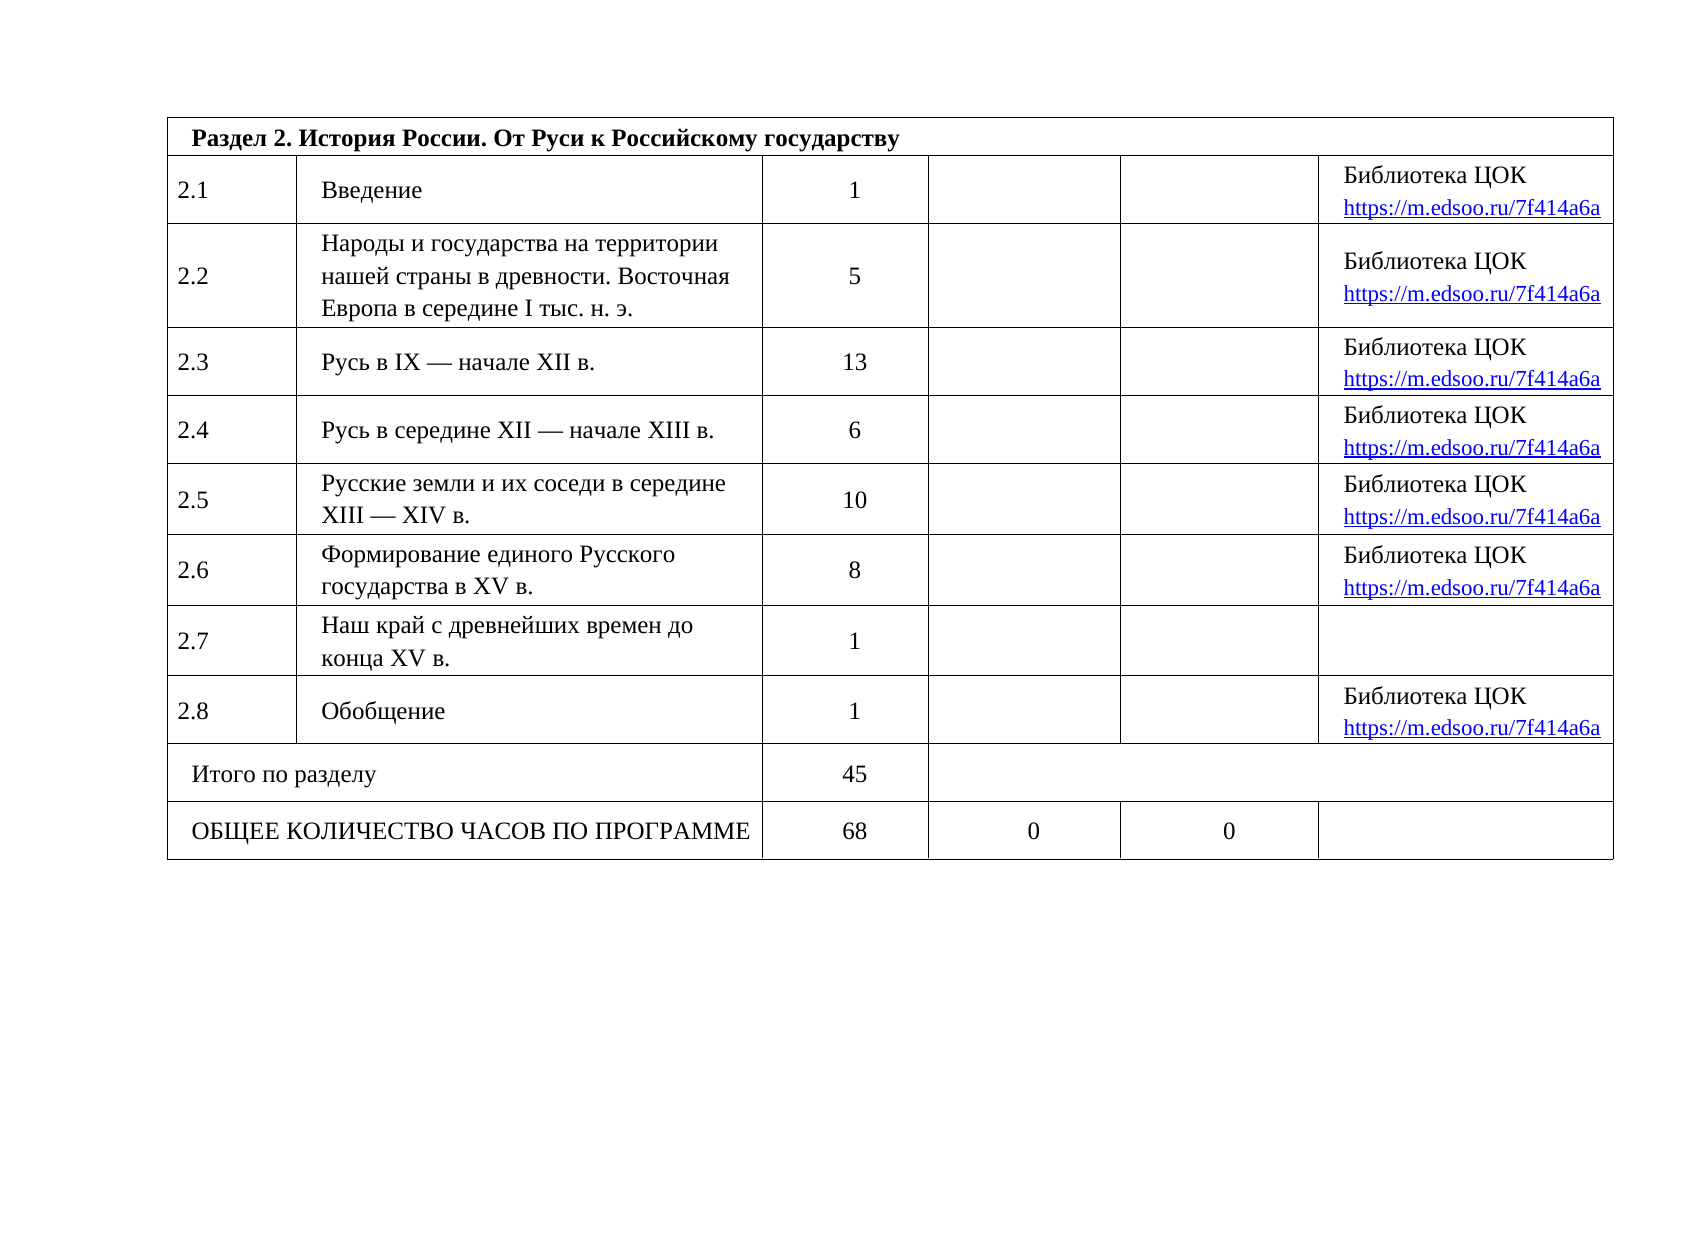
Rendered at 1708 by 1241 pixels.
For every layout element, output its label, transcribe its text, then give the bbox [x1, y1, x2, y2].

table_cell Введение [297, 156, 762, 223]
table_cell Библиотека ЦОК https://m.edsoo.ru/7f414a6a [1319, 224, 1613, 327]
table_cell Обобщение [297, 676, 762, 743]
table_cell 10 [763, 464, 928, 534]
table_cell Русь в IX — начале XII в. [297, 328, 762, 395]
table_cell [929, 535, 1120, 605]
table_cell 68 [763, 802, 928, 858]
table_cell Русские земли и их соседи в середине XIII — XIV в. [297, 464, 762, 534]
table_cell Библиотека ЦОК https://m.edsoo.ru/7f414a6a [1319, 328, 1613, 395]
table_cell 1 [763, 676, 928, 743]
table_cell 0 [1121, 802, 1318, 858]
table_cell 13 [763, 328, 928, 395]
table_cell [1121, 676, 1318, 743]
table_cell [929, 464, 1120, 534]
table_cell [929, 606, 1120, 675]
table_cell 2.6 [168, 535, 296, 605]
table_cell [929, 156, 1120, 223]
table_cell Библиотека ЦОК https://m.edsoo.ru/7f414a6a [1319, 396, 1613, 463]
table_cell 2.8 [168, 676, 296, 743]
table_cell 2.1 [168, 156, 296, 223]
table_cell ОБЩЕЕ КОЛИЧЕСТВО ЧАСОВ ПО ПРОГРАММЕ [168, 802, 762, 858]
table_cell [1121, 396, 1318, 463]
table_cell Русь в середине XII — начале XIII в. [297, 396, 762, 463]
table_cell 6 [763, 396, 928, 463]
table_cell 2.7 [168, 606, 296, 675]
table_cell Библиотека ЦОК https://m.edsoo.ru/7f414a6a [1319, 156, 1613, 223]
table_cell Библиотека ЦОК https://m.edsoo.ru/7f414a6a [1319, 676, 1613, 743]
table_cell [1319, 802, 1613, 858]
table_cell [929, 224, 1120, 327]
table_cell Итого по разделу [168, 744, 762, 801]
table_cell [929, 676, 1120, 743]
table_cell Библиотека ЦОК https://m.edsoo.ru/7f414a6a [1319, 535, 1613, 605]
table_cell 2.2 [168, 224, 296, 327]
table_cell [929, 396, 1120, 463]
table_cell 1 [763, 156, 928, 223]
table_cell 2.3 [168, 328, 296, 395]
table_cell [1121, 606, 1318, 675]
table_cell Наш край с древнейших времен до конца XV в. [297, 606, 762, 675]
table_cell Библиотека ЦОК https://m.edsoo.ru/7f414a6a [1319, 464, 1613, 534]
table_cell [1121, 535, 1318, 605]
table_cell 2.5 [168, 464, 296, 534]
table_cell 5 [763, 224, 928, 327]
table_cell [929, 328, 1120, 395]
table_cell [1121, 224, 1318, 327]
table_cell 2.4 [168, 396, 296, 463]
table_cell 8 [763, 535, 928, 605]
table_cell Народы и государства на территории нашей страны в древности. Восточная Европа в середине I тыс. н. э. [297, 224, 762, 327]
table_cell [929, 744, 1613, 801]
table_cell [1121, 328, 1318, 395]
table_cell 0 [929, 802, 1120, 858]
table_header Раздел 2. История России. От Руси к Российскому государству [168, 118, 1613, 155]
table_cell [1121, 156, 1318, 223]
table_cell 1 [763, 606, 928, 675]
table_cell [1319, 606, 1613, 675]
table_cell Формирование единого Русского государства в XV в. [297, 535, 762, 605]
table_cell 45 [763, 744, 928, 801]
table_cell [1121, 464, 1318, 534]
